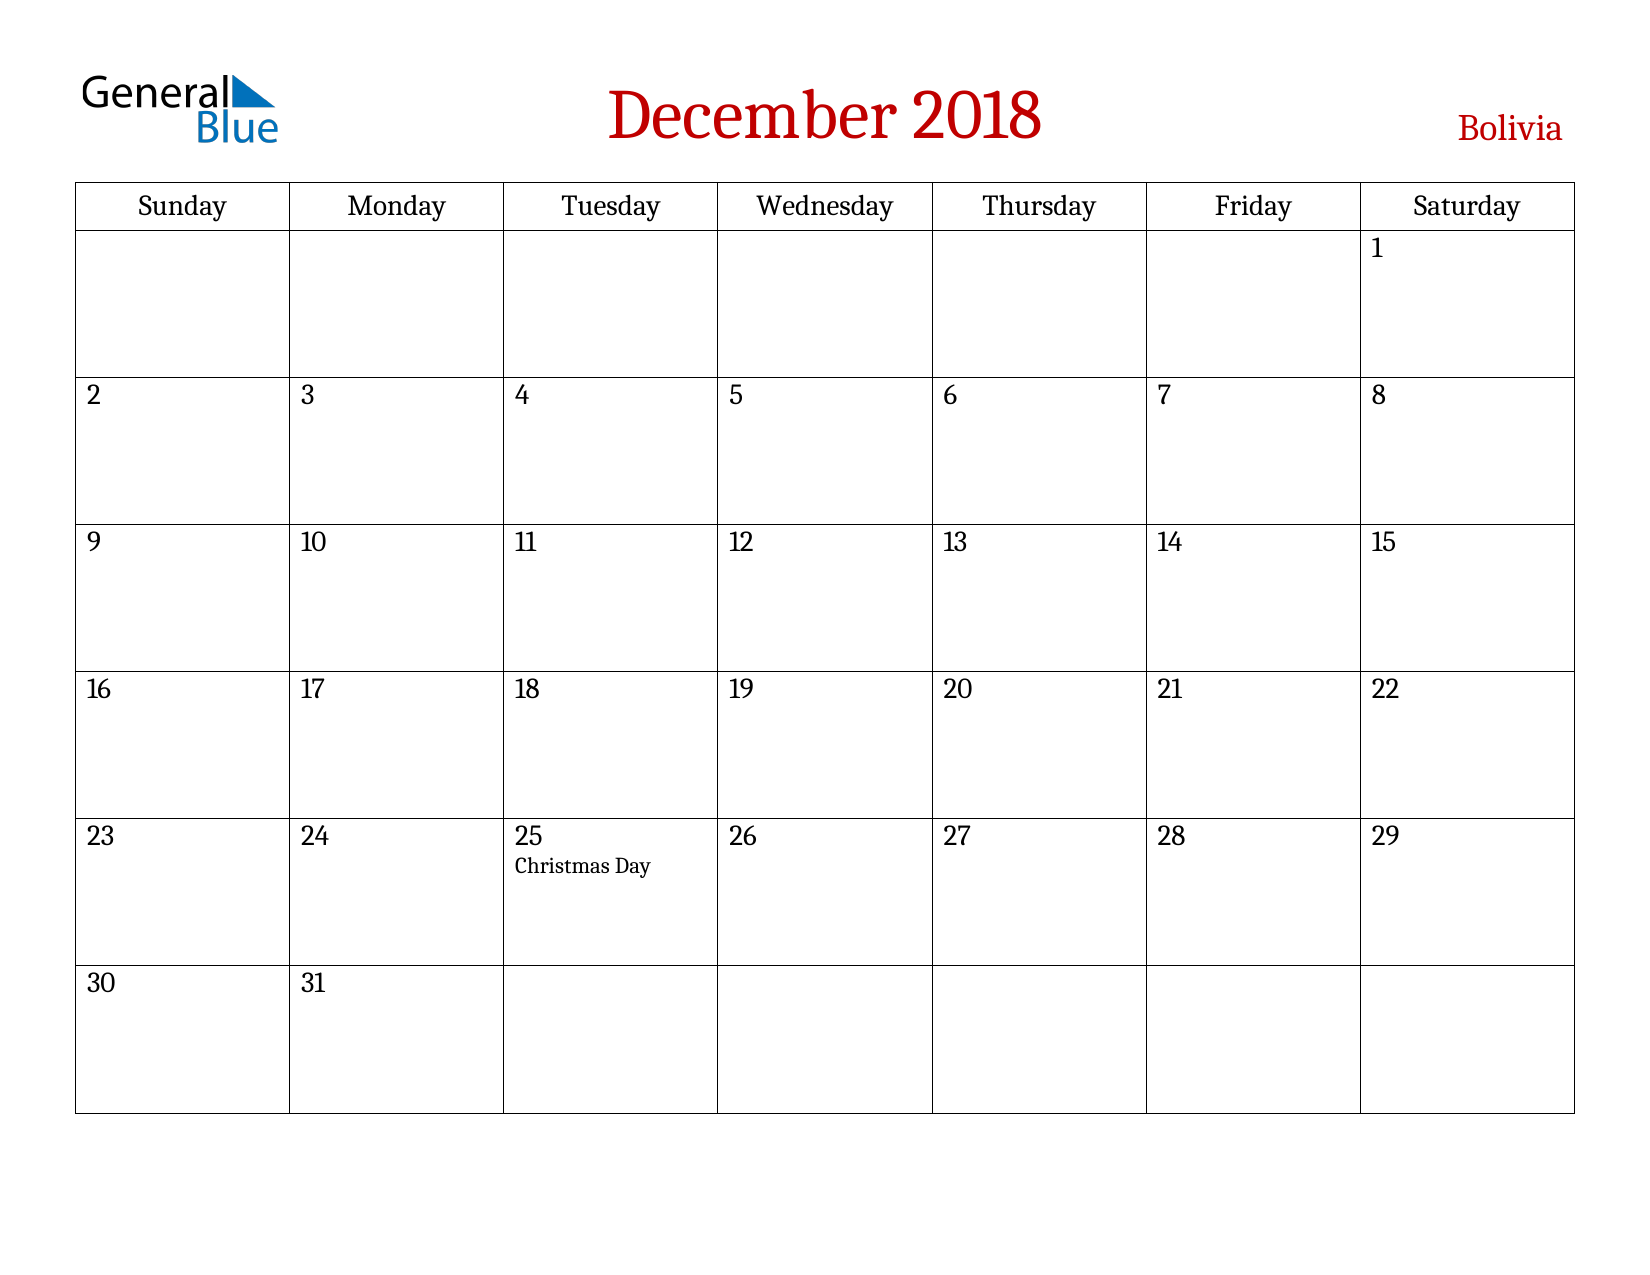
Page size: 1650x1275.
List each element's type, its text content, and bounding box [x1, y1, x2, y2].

table_cell [1361, 706, 1574, 818]
table_cell 31 [290, 966, 503, 1000]
table_cell 2 [76, 378, 289, 412]
table_cell [718, 559, 932, 671]
table_cell [718, 853, 932, 965]
table_cell 13 [933, 525, 1146, 559]
table_cell 7 [1147, 378, 1360, 412]
table_cell [290, 559, 503, 671]
table_cell [76, 412, 289, 524]
table_cell 11 [504, 525, 717, 559]
table_cell 19 [718, 672, 932, 706]
table_cell [504, 706, 717, 818]
table_cell [1361, 966, 1574, 1000]
table_cell 6 [933, 378, 1146, 412]
picture [82, 75, 278, 143]
table_cell 10 [290, 525, 503, 559]
table_cell 1 [1361, 231, 1574, 264]
table_header Bolivia [1146, 75, 1574, 182]
table_cell 25 [504, 819, 717, 853]
table_cell [504, 265, 717, 377]
table_header December 2018 [504, 75, 1146, 182]
table_cell [718, 1000, 932, 1112]
table_cell [718, 412, 932, 524]
table_cell [1361, 559, 1574, 671]
table_cell Thursday [933, 183, 1146, 230]
table_cell [290, 412, 503, 524]
table_cell 22 [1361, 672, 1574, 706]
table_cell [290, 1000, 503, 1112]
table_cell Tuesday [504, 183, 717, 230]
table_cell 28 [1147, 819, 1360, 853]
table_cell [504, 1000, 717, 1112]
table_cell 24 [290, 819, 503, 853]
table_cell [504, 966, 717, 1000]
table_cell [76, 265, 289, 377]
table_cell [1361, 412, 1574, 524]
table_cell [933, 1000, 1146, 1112]
table_cell 3 [290, 378, 503, 412]
table_cell 4 [504, 378, 717, 412]
table_cell [933, 966, 1146, 1000]
table_cell [1147, 706, 1360, 818]
table_cell [933, 853, 1146, 965]
table_cell 15 [1361, 525, 1574, 559]
table_cell 16 [76, 672, 289, 706]
table_cell [1147, 412, 1360, 524]
table_cell Christmas Day [504, 853, 717, 965]
table_cell [504, 559, 717, 671]
table_cell 5 [718, 378, 932, 412]
table_cell [1361, 1000, 1574, 1112]
table_cell [290, 231, 503, 264]
table_cell 23 [76, 819, 289, 853]
table_cell [290, 853, 503, 965]
table_cell 21 [1147, 672, 1360, 706]
table_cell [1361, 853, 1574, 965]
table_cell Wednesday [718, 183, 932, 230]
table_cell [1147, 265, 1360, 377]
table_cell Friday [1147, 183, 1360, 230]
table_cell Monday [290, 183, 503, 230]
table_cell [718, 706, 932, 818]
table_cell [933, 706, 1146, 818]
table_cell [1147, 966, 1360, 1000]
table_cell [76, 853, 289, 965]
table_cell [76, 1000, 289, 1112]
table_cell 20 [933, 672, 1146, 706]
table_cell [1361, 265, 1574, 377]
table_cell Sunday [76, 183, 289, 230]
table_cell [933, 231, 1146, 264]
table_header [76, 75, 503, 182]
table_cell [1147, 853, 1360, 965]
table_cell [504, 231, 717, 264]
table_cell [1147, 559, 1360, 671]
table_cell [933, 265, 1146, 377]
table_cell 18 [504, 672, 717, 706]
table_cell 26 [718, 819, 932, 853]
table_cell 27 [933, 819, 1146, 853]
table_cell 12 [718, 525, 932, 559]
table_cell 8 [1361, 378, 1574, 412]
table_cell [1147, 231, 1360, 264]
table_cell [718, 966, 932, 1000]
table_cell [718, 231, 932, 264]
table_cell [718, 265, 932, 377]
table_cell [76, 559, 289, 671]
table_cell 17 [290, 672, 503, 706]
table_cell [933, 559, 1146, 671]
table_cell [76, 231, 289, 264]
table_cell 9 [76, 525, 289, 559]
table_cell [290, 706, 503, 818]
table_cell [290, 265, 503, 377]
table_cell 30 [76, 966, 289, 1000]
table_cell 29 [1361, 819, 1574, 853]
table_cell [933, 412, 1146, 524]
table_cell Saturday [1361, 183, 1574, 230]
table_cell 14 [1147, 525, 1360, 559]
table_cell [1147, 1000, 1360, 1112]
table_cell [76, 706, 289, 818]
table_cell [504, 412, 717, 524]
